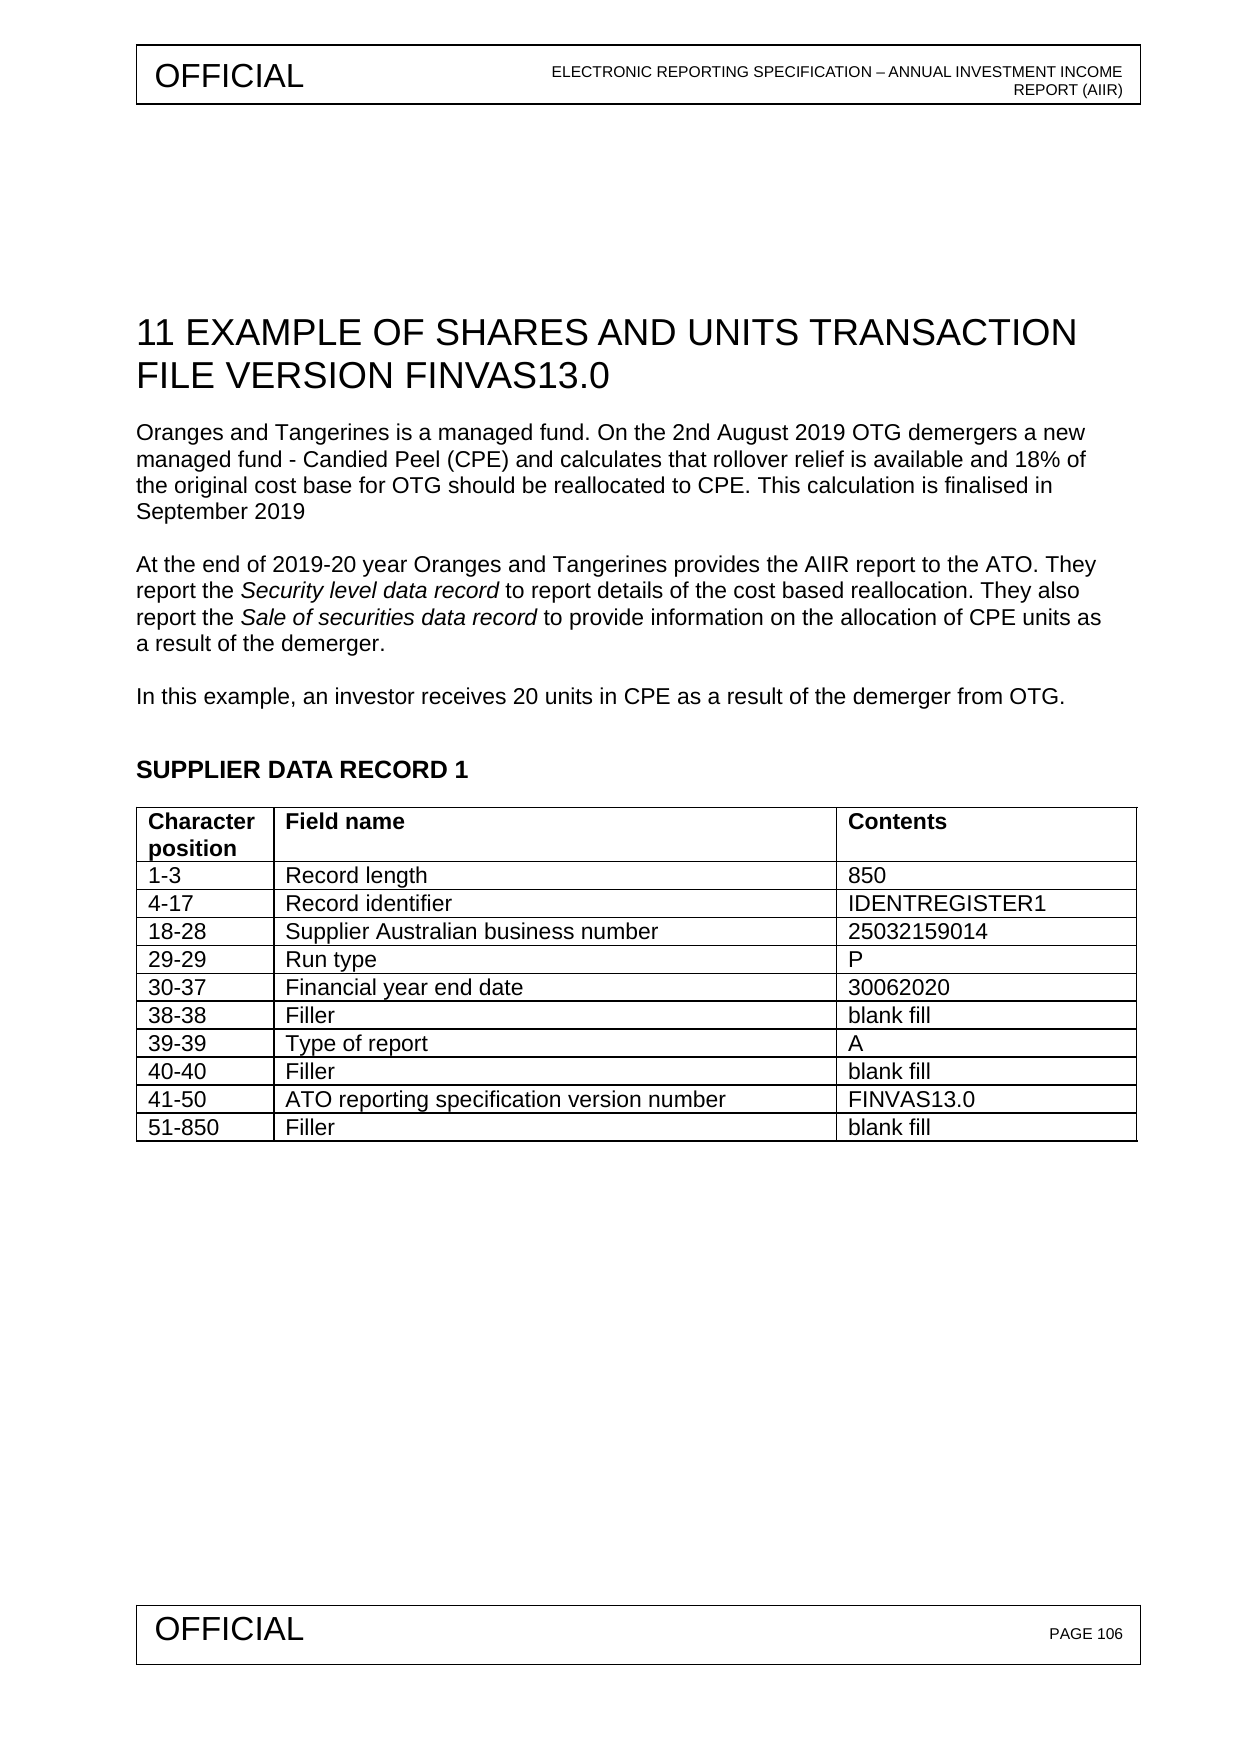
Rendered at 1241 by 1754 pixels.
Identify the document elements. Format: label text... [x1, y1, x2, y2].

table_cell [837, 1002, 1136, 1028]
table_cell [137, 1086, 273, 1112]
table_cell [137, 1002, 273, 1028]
text In this example, an investor receives 20 units in CPE as a result of the demerger from OTG. [136, 683, 1104, 709]
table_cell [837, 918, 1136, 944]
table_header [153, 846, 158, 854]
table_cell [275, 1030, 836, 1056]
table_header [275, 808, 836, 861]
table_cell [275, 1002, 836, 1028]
text Oranges and Tangerines is a managed fund. On the 2nd August 2019 OTG demergers a new managed fund - Candied Peel (CPE) and calculates that rollover relief is available and 18% of the original cost base for OTG should be reallocated to CPE. This calculation is finalised in September 2019 [136, 419, 1104, 524]
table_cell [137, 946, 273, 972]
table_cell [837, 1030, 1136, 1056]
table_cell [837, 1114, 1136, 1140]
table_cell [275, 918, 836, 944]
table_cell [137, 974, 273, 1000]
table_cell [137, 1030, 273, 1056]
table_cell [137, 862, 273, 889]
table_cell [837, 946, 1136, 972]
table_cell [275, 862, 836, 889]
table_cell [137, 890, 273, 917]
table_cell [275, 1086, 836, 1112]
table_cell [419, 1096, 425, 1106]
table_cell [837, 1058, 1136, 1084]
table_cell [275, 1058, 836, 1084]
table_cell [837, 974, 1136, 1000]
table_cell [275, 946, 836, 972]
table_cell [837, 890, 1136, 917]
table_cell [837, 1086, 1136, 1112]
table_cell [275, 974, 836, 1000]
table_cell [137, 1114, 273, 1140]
text 11 Example of Shares and Units transaction file version FINVAS13.0 [136, 310, 1104, 396]
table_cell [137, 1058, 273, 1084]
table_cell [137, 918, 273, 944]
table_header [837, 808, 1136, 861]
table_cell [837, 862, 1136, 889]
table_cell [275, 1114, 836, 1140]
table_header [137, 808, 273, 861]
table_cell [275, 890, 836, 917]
text At the end of 2019-20 year Oranges and Tangerines provides the AIIR report to the ATO. They report the Security level data record to report details of the cost based reallocation. They also report the Sale of securities data record to provide information on the allocation of CPE units as a result of the demerger. [136, 551, 1104, 656]
text Supplier data record 1 [136, 755, 1104, 784]
